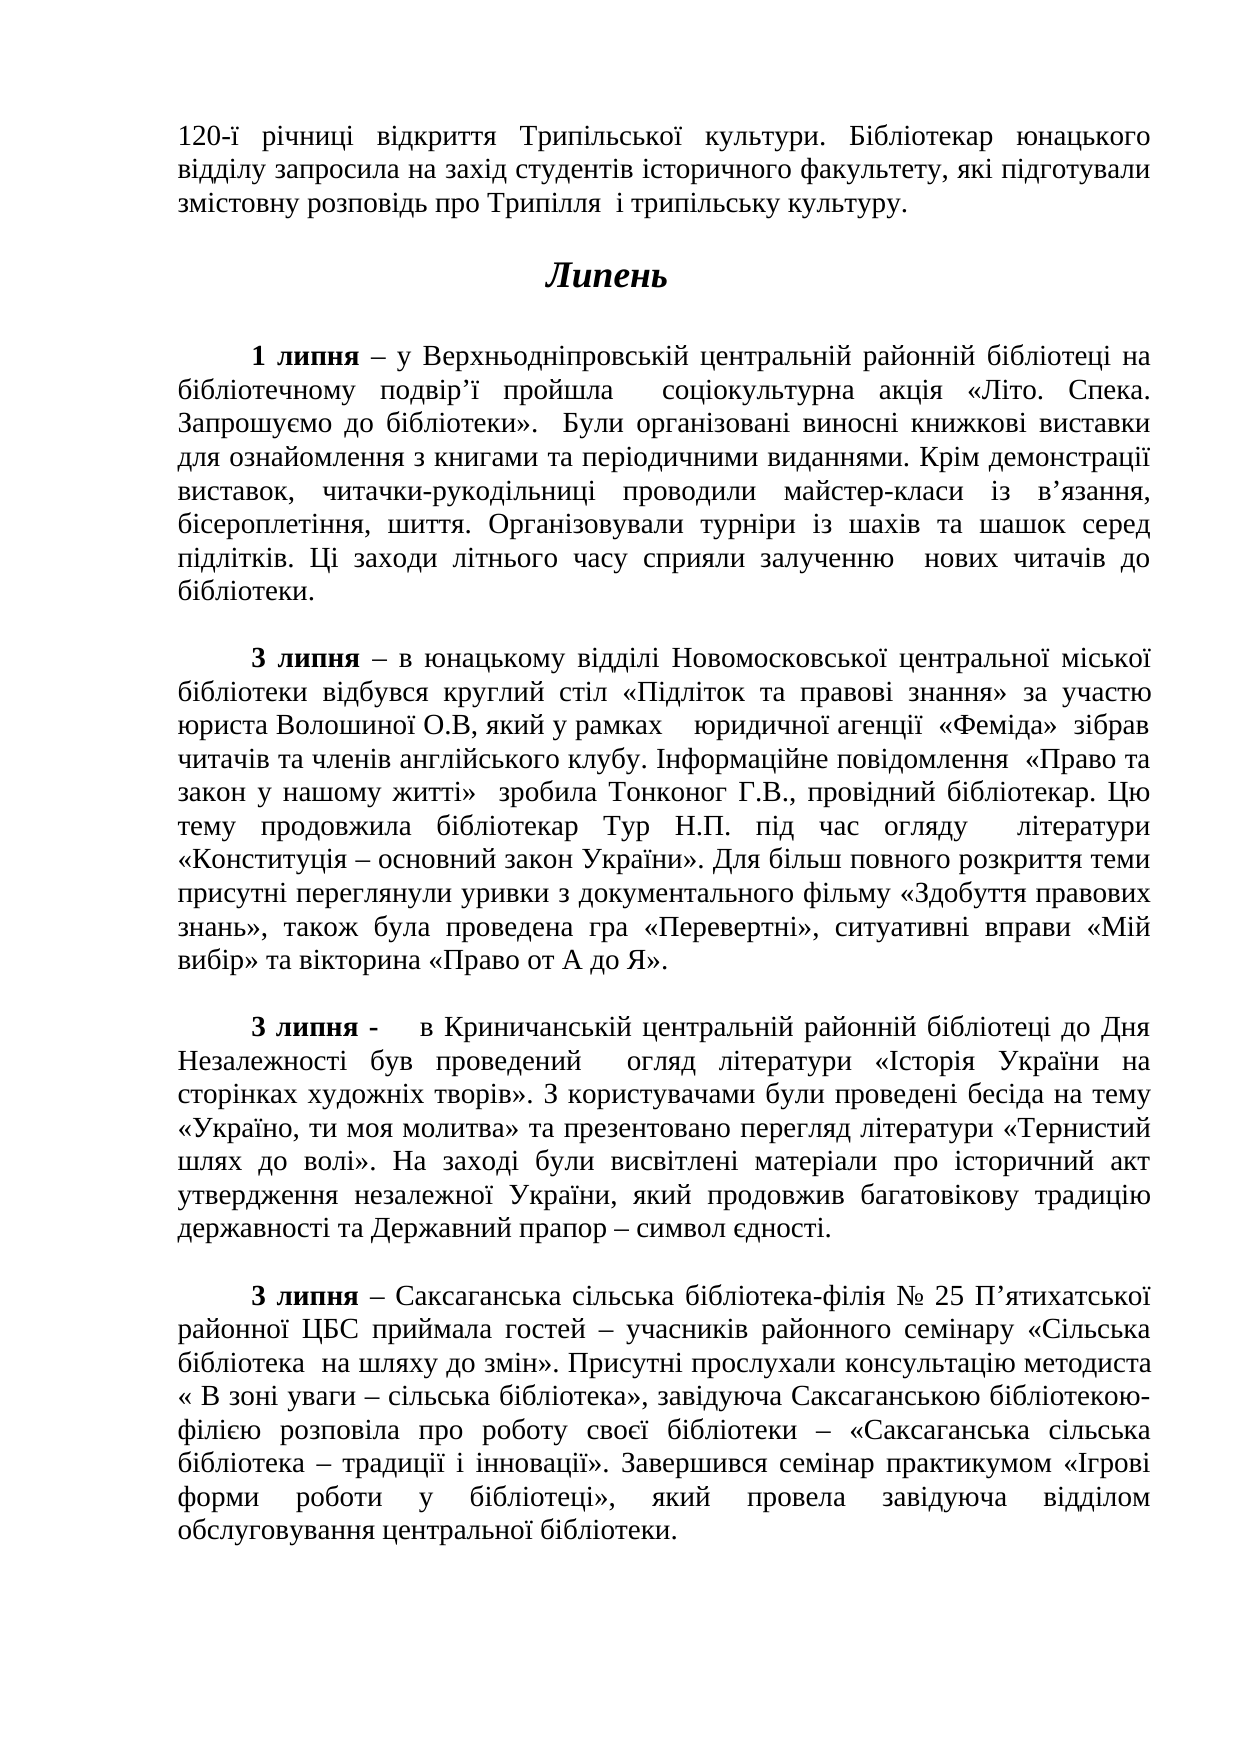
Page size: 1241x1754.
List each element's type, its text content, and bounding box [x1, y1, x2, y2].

text 3 липня – Саксаганська сільська бібліотека-філія № 25 П’ятихатської районної ЦБС приймала гостей – учасників районного семінару «Сільська бібліотека на шляху до змін». Присутні прослухали консультацію методиста « В зоні уваги – сільська бібліотека», завідуюча Саксаганською бібліотекою-філією розповіла про роботу своєї бібліотеки – «Саксаганська сільська бібліотека – традиції і інновації». Завершився семінар практикумом «Ігрові форми роботи у бібліотеці», який провела завідуюча відділом обслуговування центральної бібліотеки. [177, 1278, 1152, 1546]
text Липень [177, 252, 1152, 295]
text 3 липня – в юнацькому відділі Новомосковської центральної міської бібліотеки відбувся круглий стіл «Підліток та правові знання» за участю юриста Волошиної О.В, який у рамках юридичної агенції «Феміда» зібрав читачів та членів англійського клубу. Інформаційне повідомлення «Право та закон у нашому житті» зробила Тонконог Г.В., провідний бібліотекар. Цю тему продовжила бібліотекар Тур Н.П. під час огляду літератури «Конституція – основний закон України». Для більш повного розкриття теми присутні переглянули уривки з документального фільму «Здобуття правових знань», також була проведена гра «Перевертні», ситуативні вправи «Мій вибір» та вікторина «Право от А до Я». [177, 640, 1152, 976]
text 1 липня – у Верхньодніпровській центральній районній бібліотеці на бібліотечному подвір’ї пройшла соціокультурна акція «Літо. Спека. Запрошуємо до бібліотеки». Були організовані виносні книжкові виставки для ознайомлення з книгами та періодичними виданнями. Крім демонстрації виставок, читачки-рукодільниці проводили майстер-класи із в’язання, бісероплетіння, шиття. Організовували турніри із шахів та шашок серед підлітків. Ці заходи літнього часу сприяли залученню нових читачів до бібліотеки. [177, 338, 1152, 607]
text 3 липня - в Криничанській центральній районній бібліотеці до Дня Незалежності був проведений огляд літератури «Історія України на сторінках художніх творів». З користувачами були проведені бесіда на тему «Україно, ти моя молитва» та презентовано перегляд літератури «Тернистий шлях до волі». На заході були висвітлені матеріали про історичний акт утвердження незалежної України, який продовжив багатовікову традицію державності та Державний прапор – символ єдності. [177, 1009, 1152, 1244]
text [177, 118, 1152, 219]
